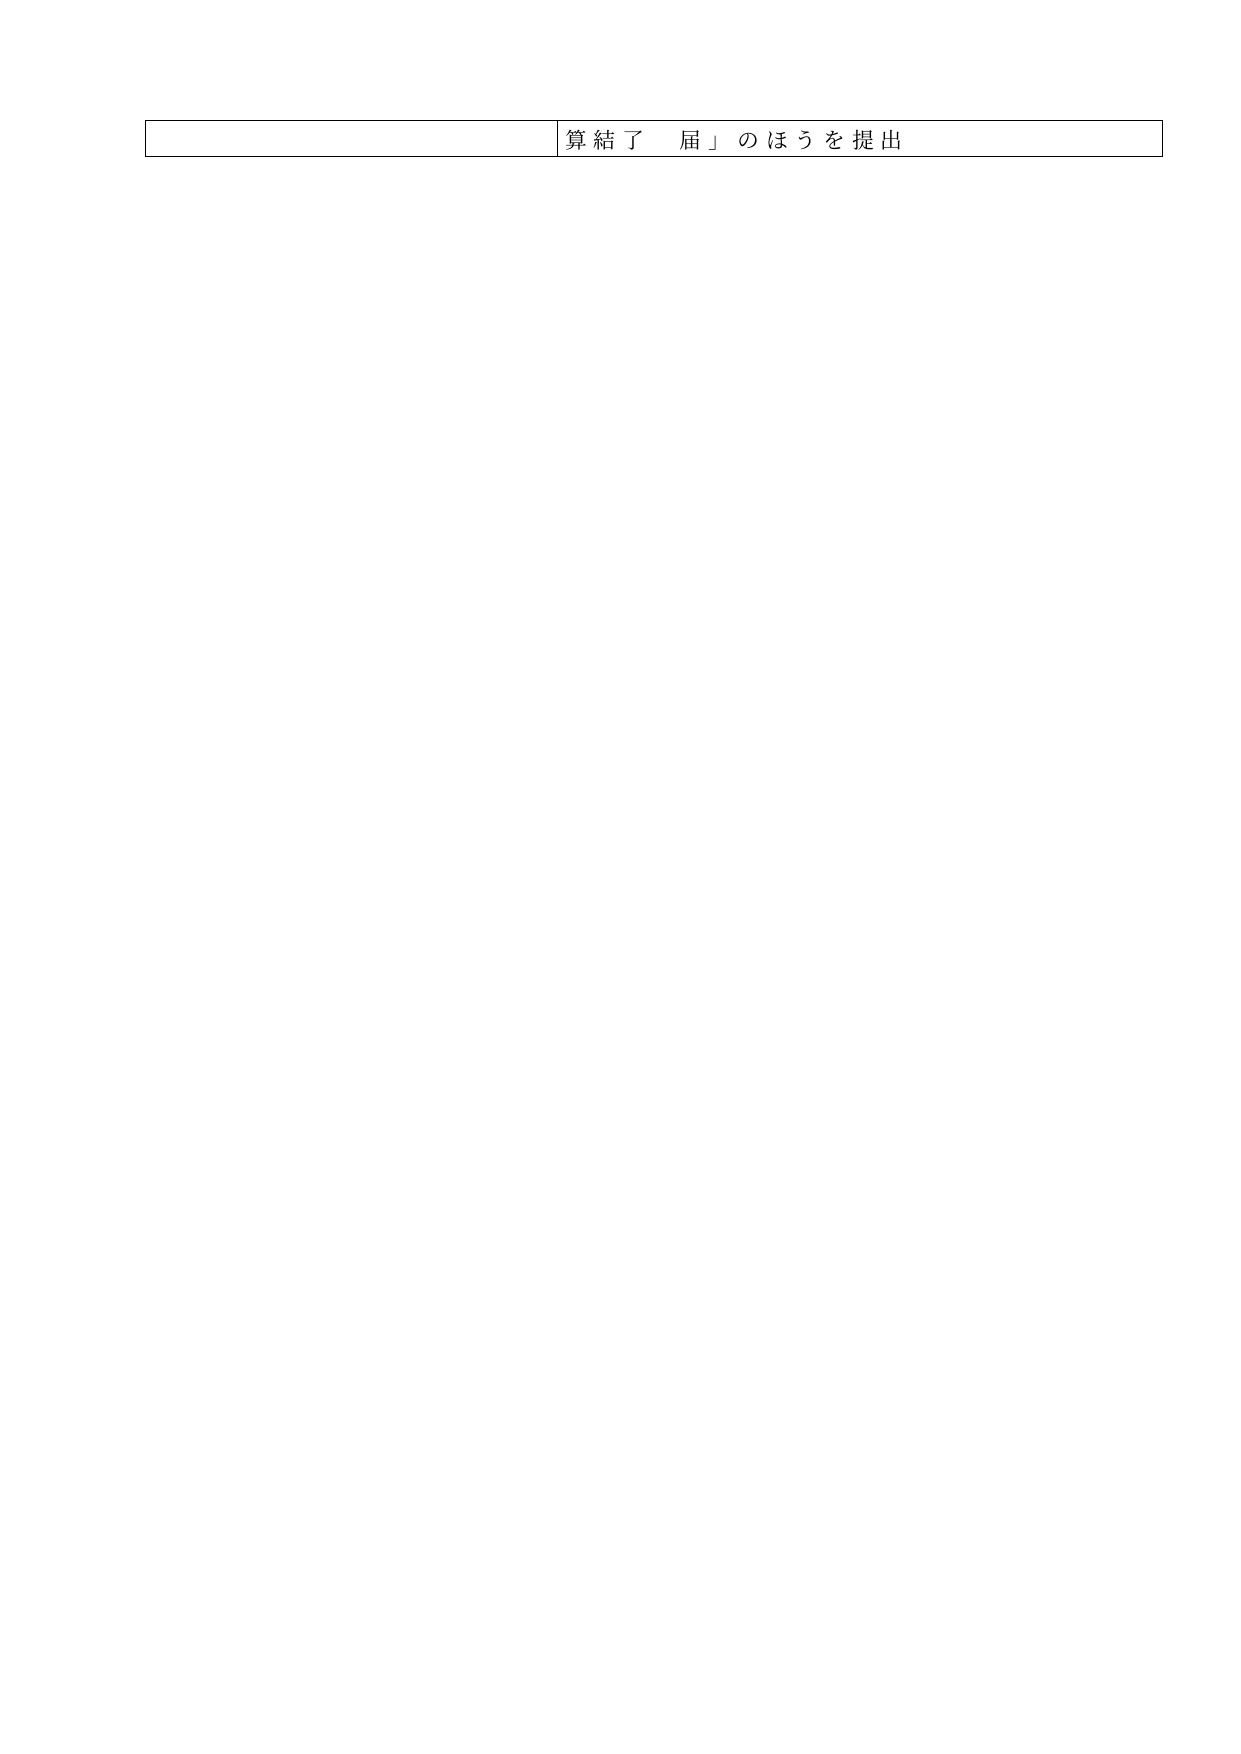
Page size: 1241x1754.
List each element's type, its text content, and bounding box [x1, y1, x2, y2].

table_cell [558, 121, 1162, 156]
table_cell 清算結了＊ [146, 121, 557, 156]
